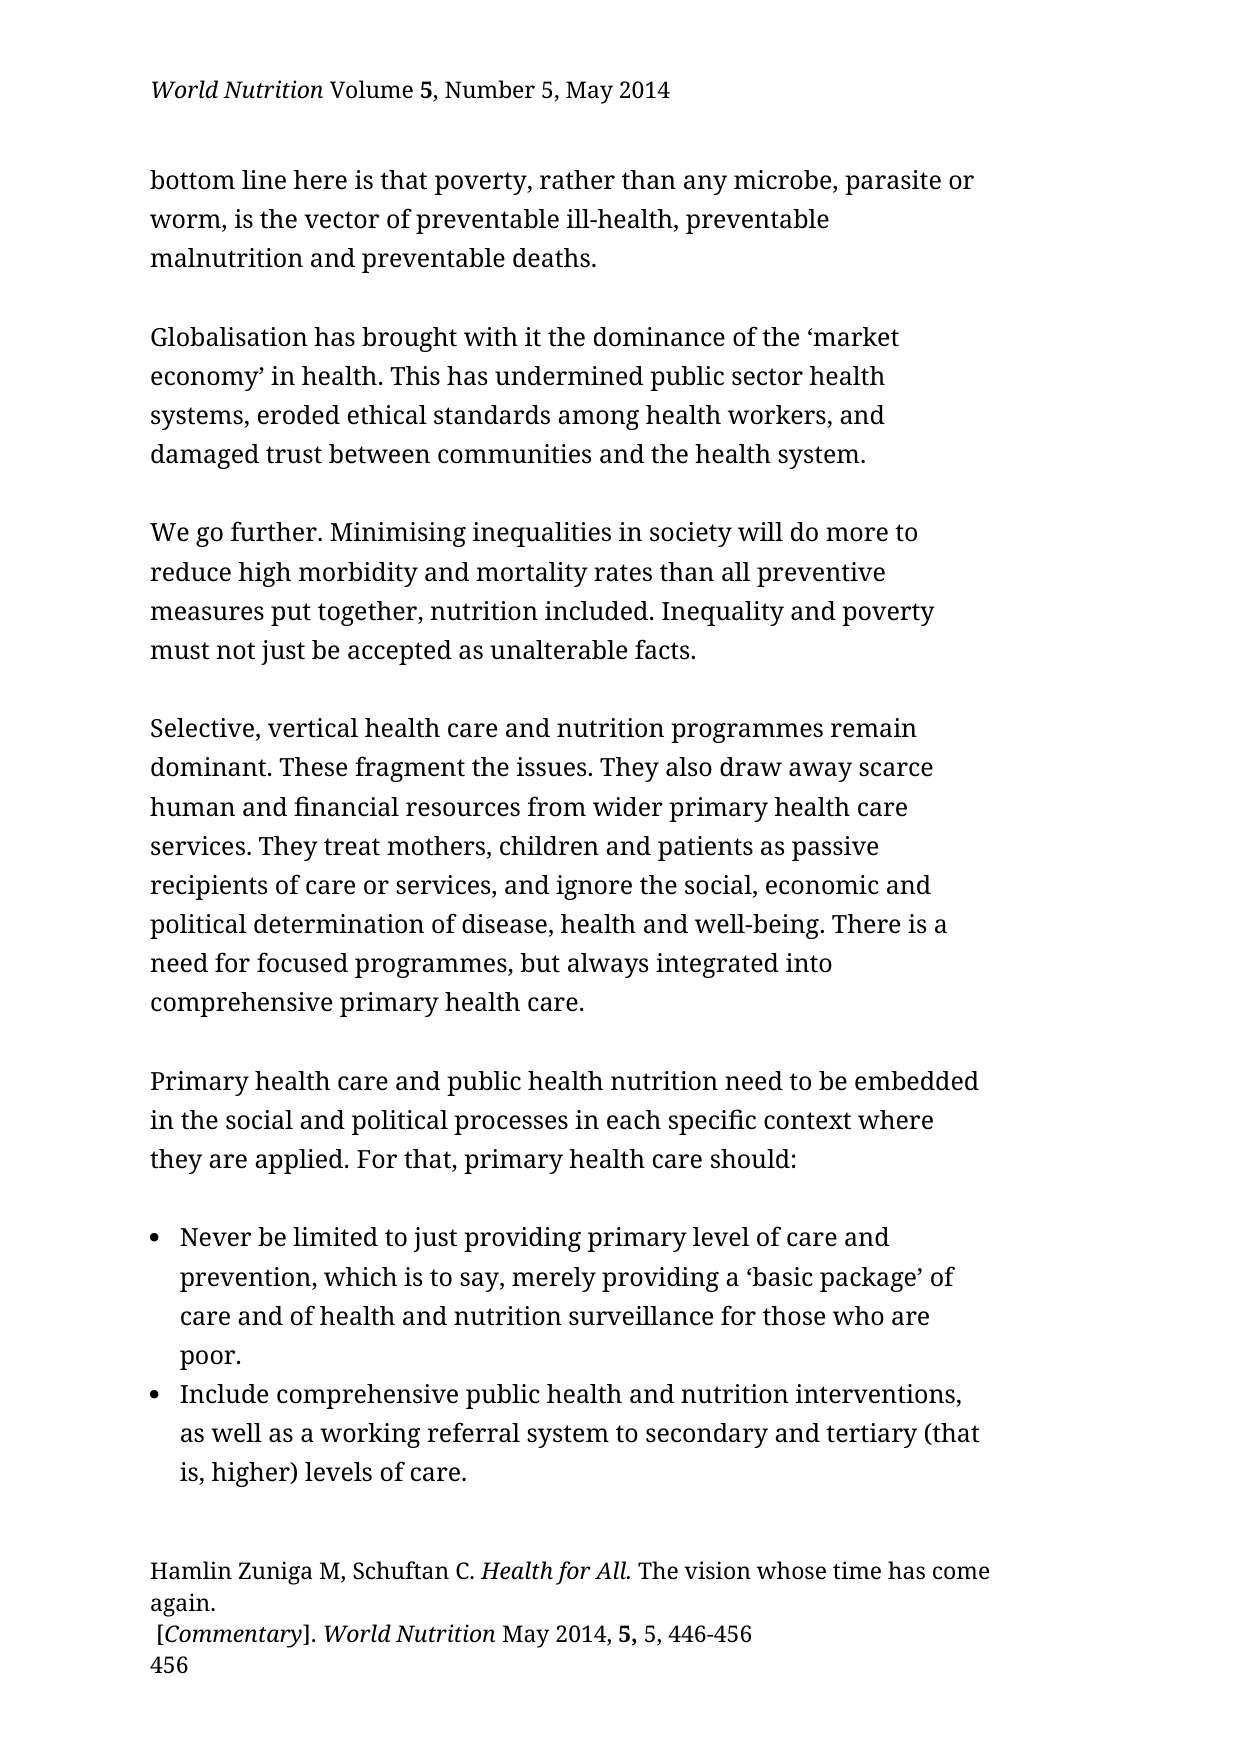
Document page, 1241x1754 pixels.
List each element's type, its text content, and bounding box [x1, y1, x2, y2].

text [150, 162, 989, 275]
text Primary health care and public health nutrition need to be embedded in the social and political processes in each specific context where they are applied. For that, primary health care should: [150, 1063, 992, 1176]
text Globalisation has brought with it the dominance of the ‘market economy’ in health. This has undermined public sector health systems, eroded ethical standards among health workers, and damaged trust between communities and the health system. [150, 319, 989, 471]
list Never be limited to just providing primary level of care and prevention, which is to say, merely providing a ‘basic package’ of care and of health and nutrition surveillance for those who are poor. [150, 1220, 992, 1372]
text We go further. Minimising inequalities in society will do more to reduce high morbidity and mortality rates than all preventive measures put together, nutrition included. Inequality and poverty must not just be accepted as unalterable facts. [150, 515, 989, 667]
list Include comprehensive public health and nutrition interventions, as well as a working referral system to secondary and tertiary (that is, higher) levels of care. [150, 1377, 992, 1489]
text Selective, vertical health care and nutrition programmes remain dominant. These fragment the issues. They also draw away scarce human and financial resources from wider primary health care services. They treat mothers, children and patients as passive recipients of care or services, and ignore the social, economic and political determination of disease, health and well-being. There is a need for focused programmes, but always integrated into comprehensive primary health care. [150, 711, 992, 1019]
